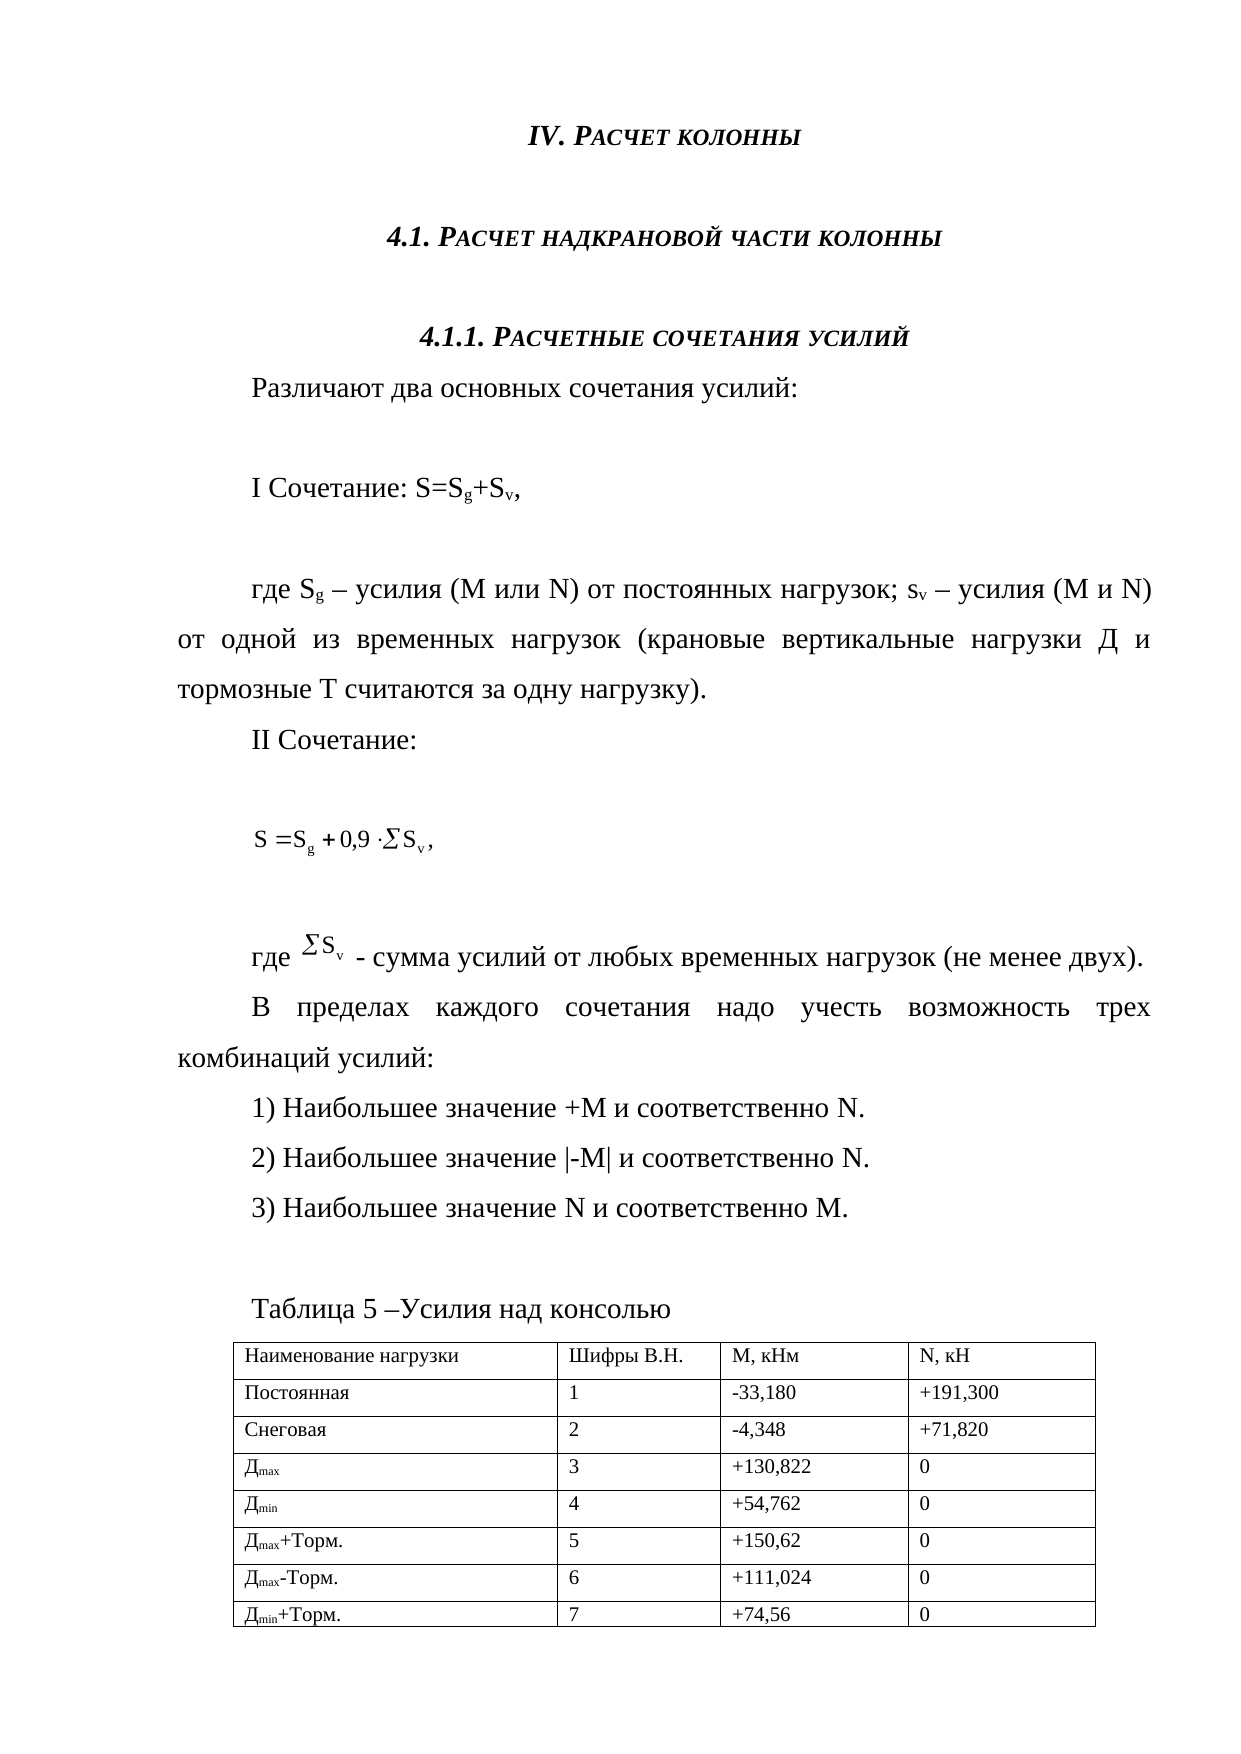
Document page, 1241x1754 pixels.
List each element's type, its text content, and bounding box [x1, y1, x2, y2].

table_cell 6 [558, 1565, 720, 1601]
table_cell Постоянная [234, 1380, 557, 1416]
text где Sg – усилия (M или N) от постоянных нагрузок; sv – усилия (M и N) от одной из временных нагрузок (крановые вертикальные нагрузки Д и тормозные Т считаются за одну нагрузку). [177, 571, 1152, 705]
table_cell 1 [558, 1380, 720, 1416]
subtitle 4.1.1. Расчетные сочетания усилий [177, 319, 1152, 353]
table_cell +150,62 [721, 1528, 908, 1564]
table_header N, кН [909, 1343, 1095, 1379]
table_cell 7 [558, 1602, 720, 1626]
table_cell Дmin+Торм. [234, 1602, 557, 1626]
table_header Шифры В.Н. [558, 1343, 720, 1379]
table_cell +54,762 [721, 1491, 908, 1527]
table_cell +111,024 [721, 1565, 908, 1601]
table_cell -4,348 [721, 1417, 908, 1453]
table_cell +130,822 [721, 1454, 908, 1490]
table_cell 0 [909, 1454, 1095, 1490]
table_cell +71,820 [909, 1417, 1095, 1453]
table_cell Дmax+Торм. [234, 1528, 557, 1564]
text Таблица 5 –Усилия над консолью [177, 1291, 1152, 1325]
table_cell Снеговая [234, 1417, 557, 1453]
table_cell 0 [909, 1565, 1095, 1601]
table_cell 5 [558, 1528, 720, 1564]
table_cell +191,300 [909, 1380, 1095, 1416]
table_cell 0 [909, 1491, 1095, 1527]
text 1) Наибольшее значение +М и соответственно N. [177, 1090, 1152, 1123]
table_header М, кНм [721, 1343, 908, 1379]
text 2) Наибольшее значение |-М| и соответственно N. [177, 1140, 1152, 1174]
text где - сумма усилий от любых временных нагрузок (не менее двух). [177, 929, 1152, 973]
text I Сочетание: S=Sg+Sv, [177, 470, 1152, 504]
table_cell 2 [558, 1417, 720, 1453]
table_cell 4 [558, 1491, 720, 1527]
table_header Наименование нагрузки [234, 1343, 557, 1379]
table_cell Дmin [234, 1491, 557, 1527]
text Различают два основных сочетания усилий: [177, 370, 1152, 403]
table_cell Дmax [234, 1454, 557, 1490]
text 3) Наибольшее значение N и соответственно M. [177, 1191, 1152, 1224]
table_cell 0 [909, 1528, 1095, 1564]
subtitle IV. Расчет колонны [177, 118, 1152, 152]
table_cell Дmax-Торм. [234, 1565, 557, 1601]
table_cell -33,180 [721, 1380, 908, 1416]
table_cell +74,56 [721, 1602, 908, 1626]
text II Сочетание: [177, 722, 1152, 755]
table_cell 3 [558, 1454, 720, 1490]
table_cell 0 [909, 1602, 1095, 1626]
text В пределах каждого сочетания надо учесть возможность трех комбинаций усилий: [177, 989, 1152, 1073]
subtitle 4.1. Расчет надкрановой части колонны [177, 219, 1152, 252]
